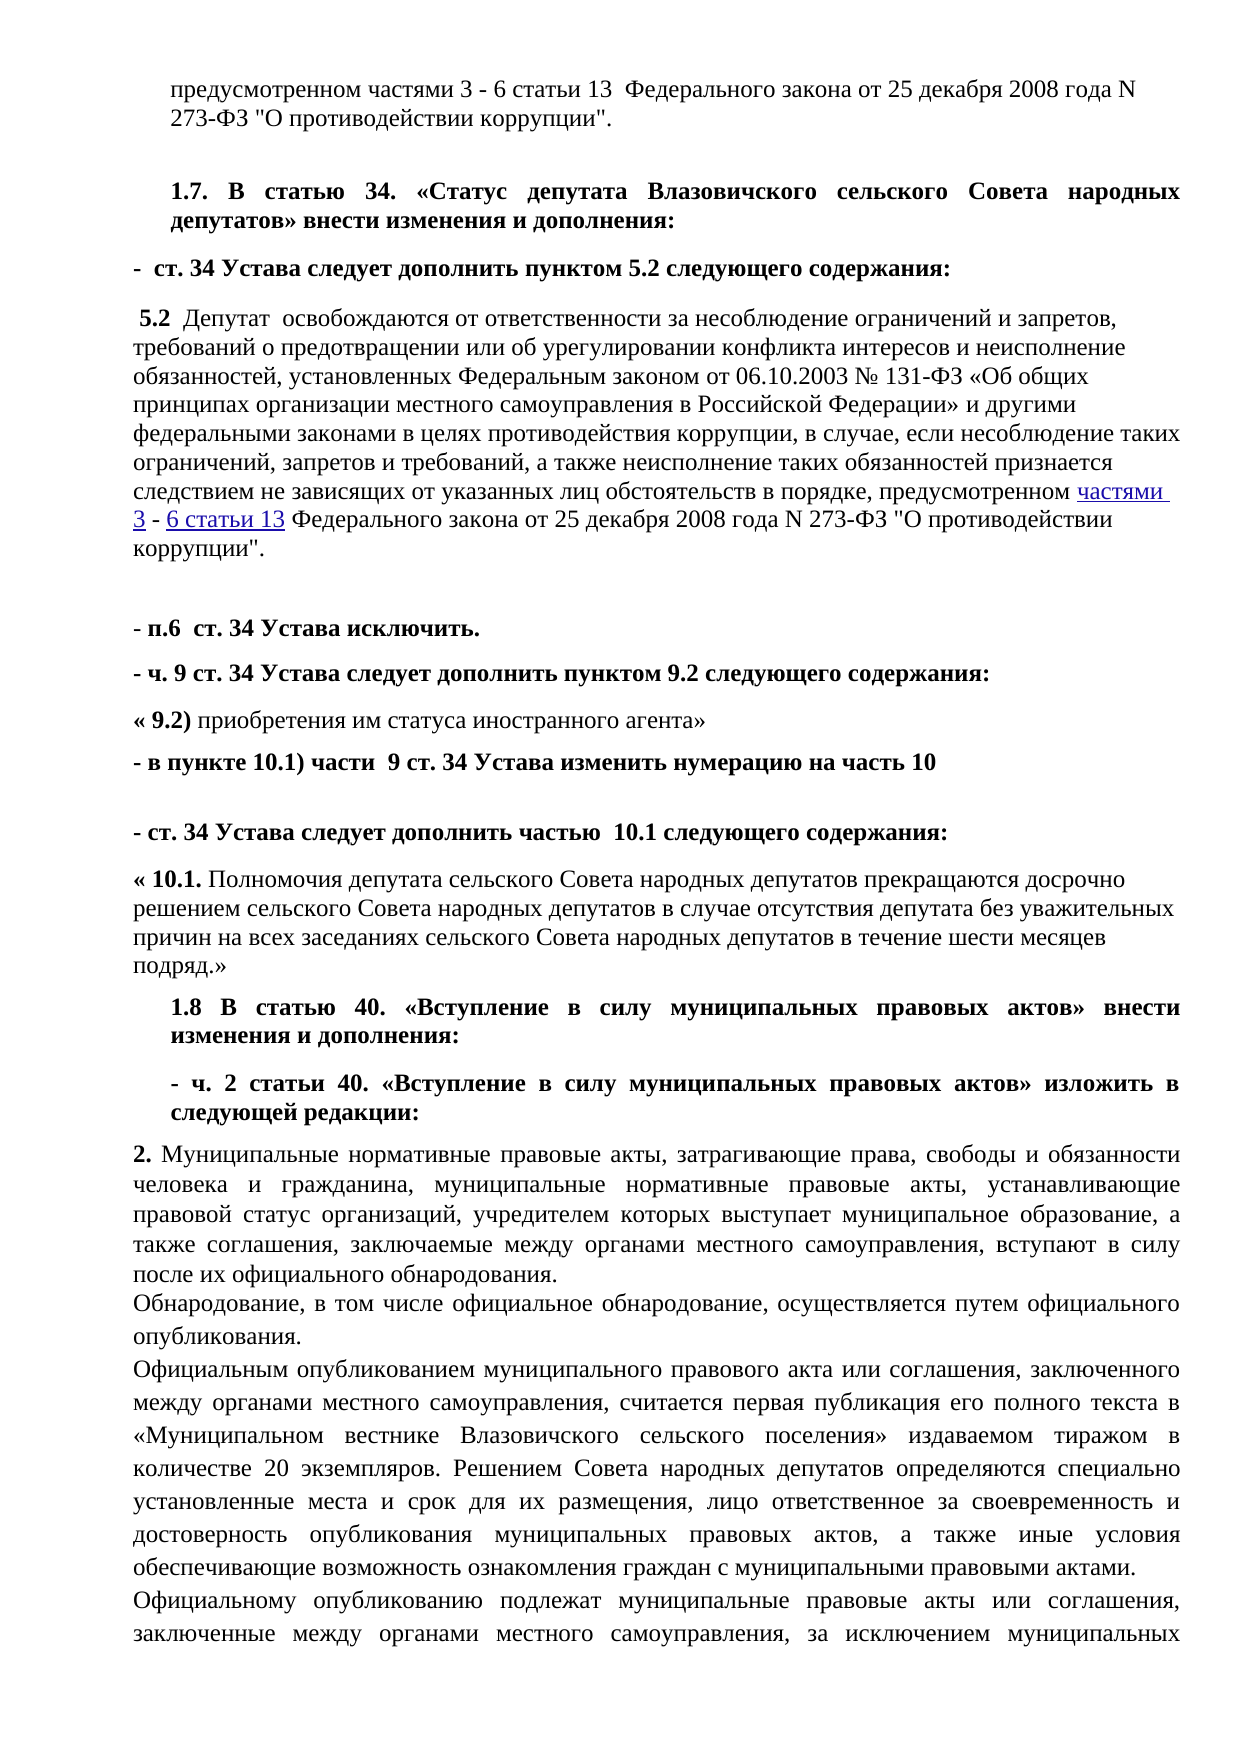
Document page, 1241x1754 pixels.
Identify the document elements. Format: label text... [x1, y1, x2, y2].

title - ч. 2 статьи 40. «Вступление в силу муниципальных правовых актов» изложить в следующей редакции: [170, 1068, 1181, 1126]
text - в пункте 10.1) части 9 ст. 34 Устава изменить нумерацию на часть 10 [133, 747, 1181, 776]
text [133, 1585, 1181, 1647]
title 1.7. В статью 34. «Статус депутата Влазовичского сельского Совета народных депутатов» внести изменения и дополнения: [170, 176, 1181, 234]
title - ст. 34 Устава следует дополнить пунктом 5.2 следующего содержания: [133, 253, 1181, 281]
title - ст. 34 Устава следует дополнить частью 10.1 следующего содержания: [133, 817, 1181, 846]
title - ч. 9 ст. 34 Устава следует дополнить пунктом 9.2 следующего содержания: [133, 658, 1181, 687]
text Официальным опубликованием муниципального правового акта или соглашения, заключенного между органами местного самоуправления, считается первая публикация его полного текста в «Муниципальном вестнике Влазовичского сельского поселения» издаваемом тиражом в количестве 20 экземпляров. Решением Совета народных депутатов определяются специально установленные места и срок для их размещения, лицо ответственное за своевременность и достоверность опубликования муниципальных правовых актов, а также иные условия обеспечивающие возможность ознакомления граждан с муниципальными правовыми актами. [133, 1354, 1181, 1581]
text « 10.1. Полномочия депутата сельского Совета народных депутатов прекращаются досрочно решением сельского Совета народных депутатов в случае отсутствия депутата без уважительных причин на всех заседаниях сельского Совета народных депутатов в течение шести месяцев подряд.» [133, 864, 1181, 979]
title 1.8 В статью 40. «Вступление в силу муниципальных правовых актов» внести изменения и дополнения: [170, 992, 1181, 1049]
text 5.2 Депутат освобождаются от ответственности за несоблюдение ограничений и запретов, требований о предотвращении или об урегулировании конфликта интересов и неисполнение обязанностей, установленных Федеральным законом от 06.10.2003 № 131-ФЗ «Об общих принципах организации местного самоуправления в Российской Федерации» и другими федеральными законами в целях противодействия коррупции, в случае, если несоблюдение таких ограничений, запретов и требований, а также неисполнение таких обязанностей признается следствием не зависящих от указанных лиц обстоятельств в порядке, предусмотренном частями 3 - 6 статьи 13 Федерального закона от 25 декабря 2008 года N 273-ФЗ "О противодействии коррупции". [133, 303, 1181, 562]
text Обнародование, в том числе официальное обнародование, осуществляется путем официального опубликования. [133, 1288, 1181, 1350]
text - п.6 ст. 34 Устава исключить. [133, 613, 1181, 641]
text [170, 74, 1181, 131]
title « 9.2) приобретения им статуса иностранного агента» [133, 706, 1181, 734]
text 2. Муниципальные нормативные правовые акты, затрагивающие права, свободы и обязанности человека и гражданина, муниципальные нормативные правовые акты, устанавливающие правовой статус организаций, учредителем которых выступает муниципальное образование, а также соглашения, заключаемые между органами местного самоуправления, вступают в силу после их официального обнародования. [133, 1138, 1181, 1288]
